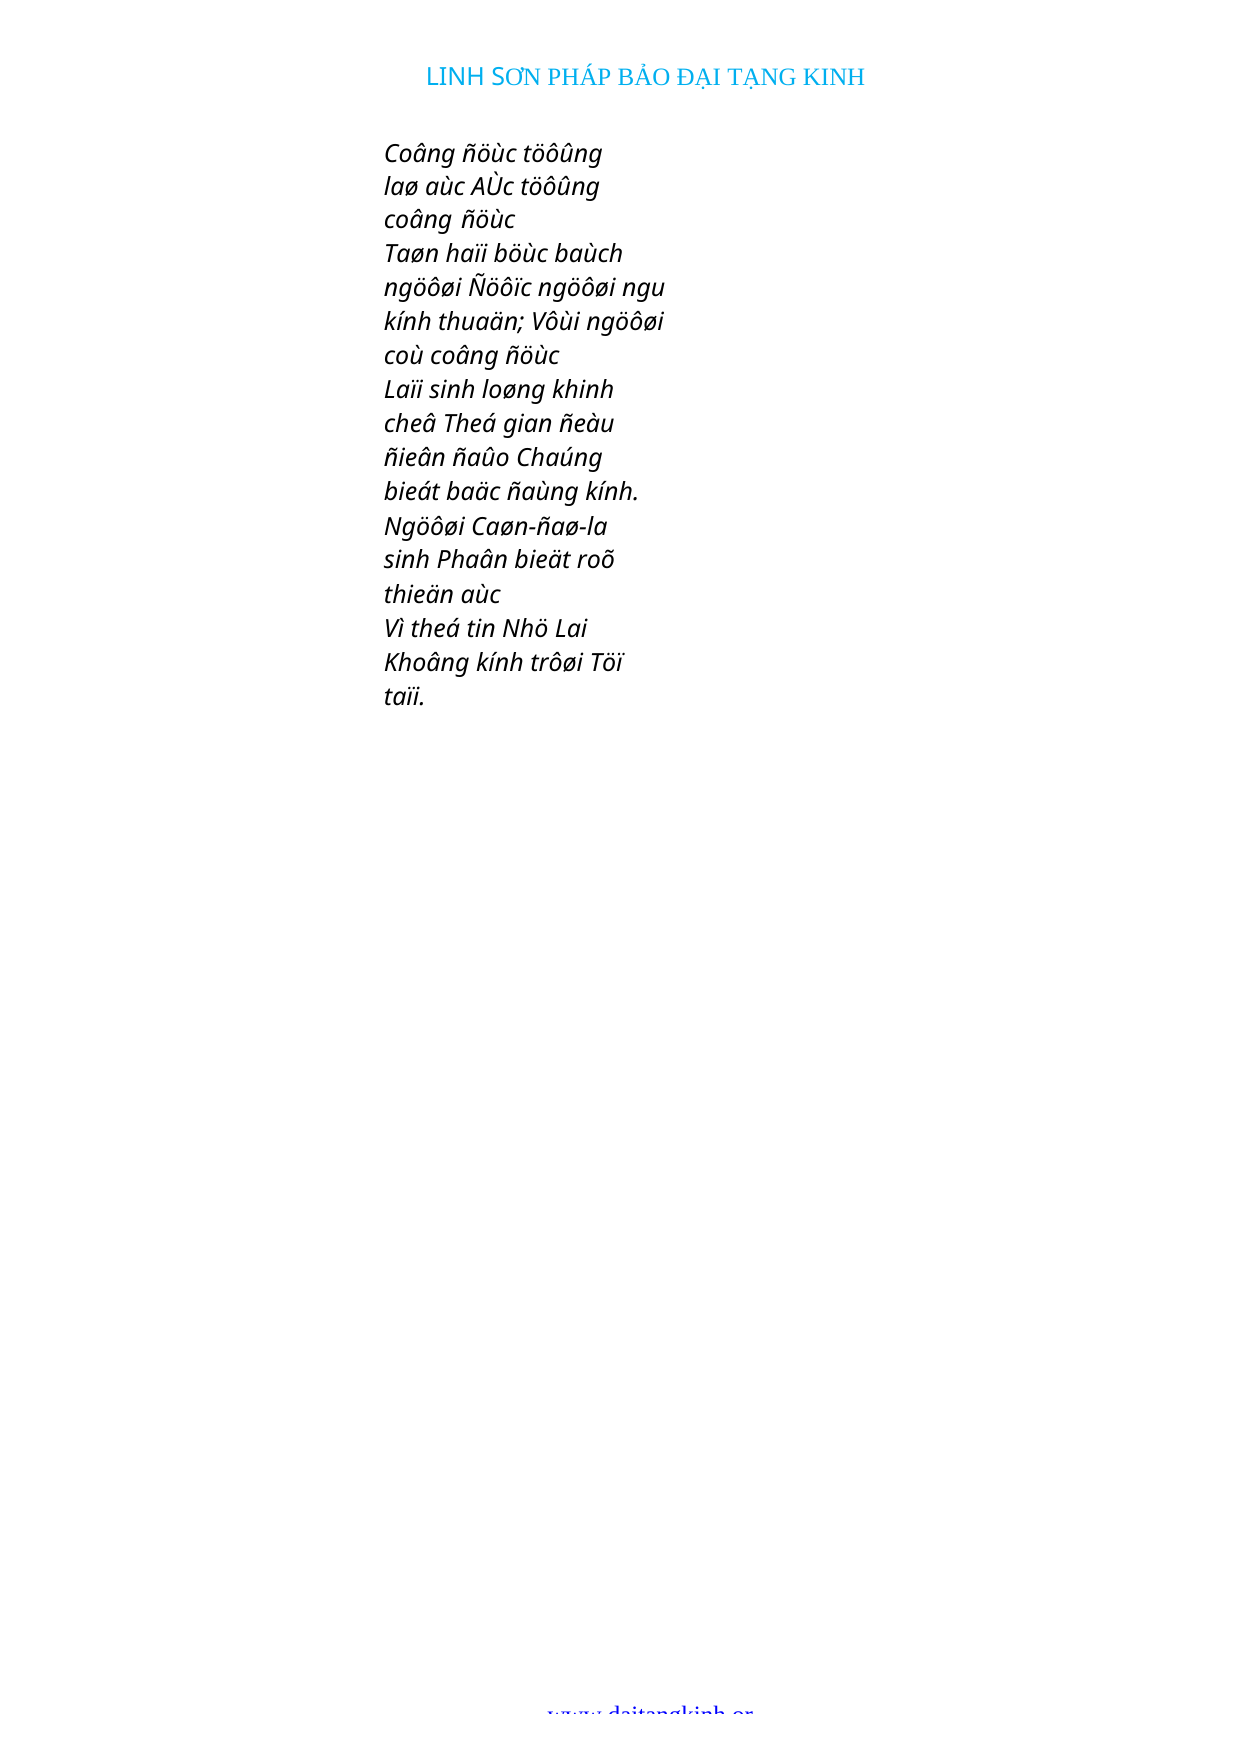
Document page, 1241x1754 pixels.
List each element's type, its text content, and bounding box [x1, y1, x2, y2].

text Laïi sinh loøng khinh cheâ Theá gian ñeàu ñieân ñaûo Chaúng bieát baäc ñaùng kính. Ngöôøi Caøn-ñaø-la sinh Phaân bieät roõ thieän aùc [384, 372, 659, 610]
text Vì theá tin Nhö Lai Khoâng kính trôøi Töï taïi. [384, 610, 626, 712]
text Taøn haïi böùc baùch ngöôøi Ñöôïc ngöôøi ngu kính thuaän; Vôùi ngöôøi coù coâng ñöùc [384, 236, 677, 372]
text Coâng ñöùc töôûng laø aùc AÙc töôûng coâng ñöùc [384, 135, 626, 236]
